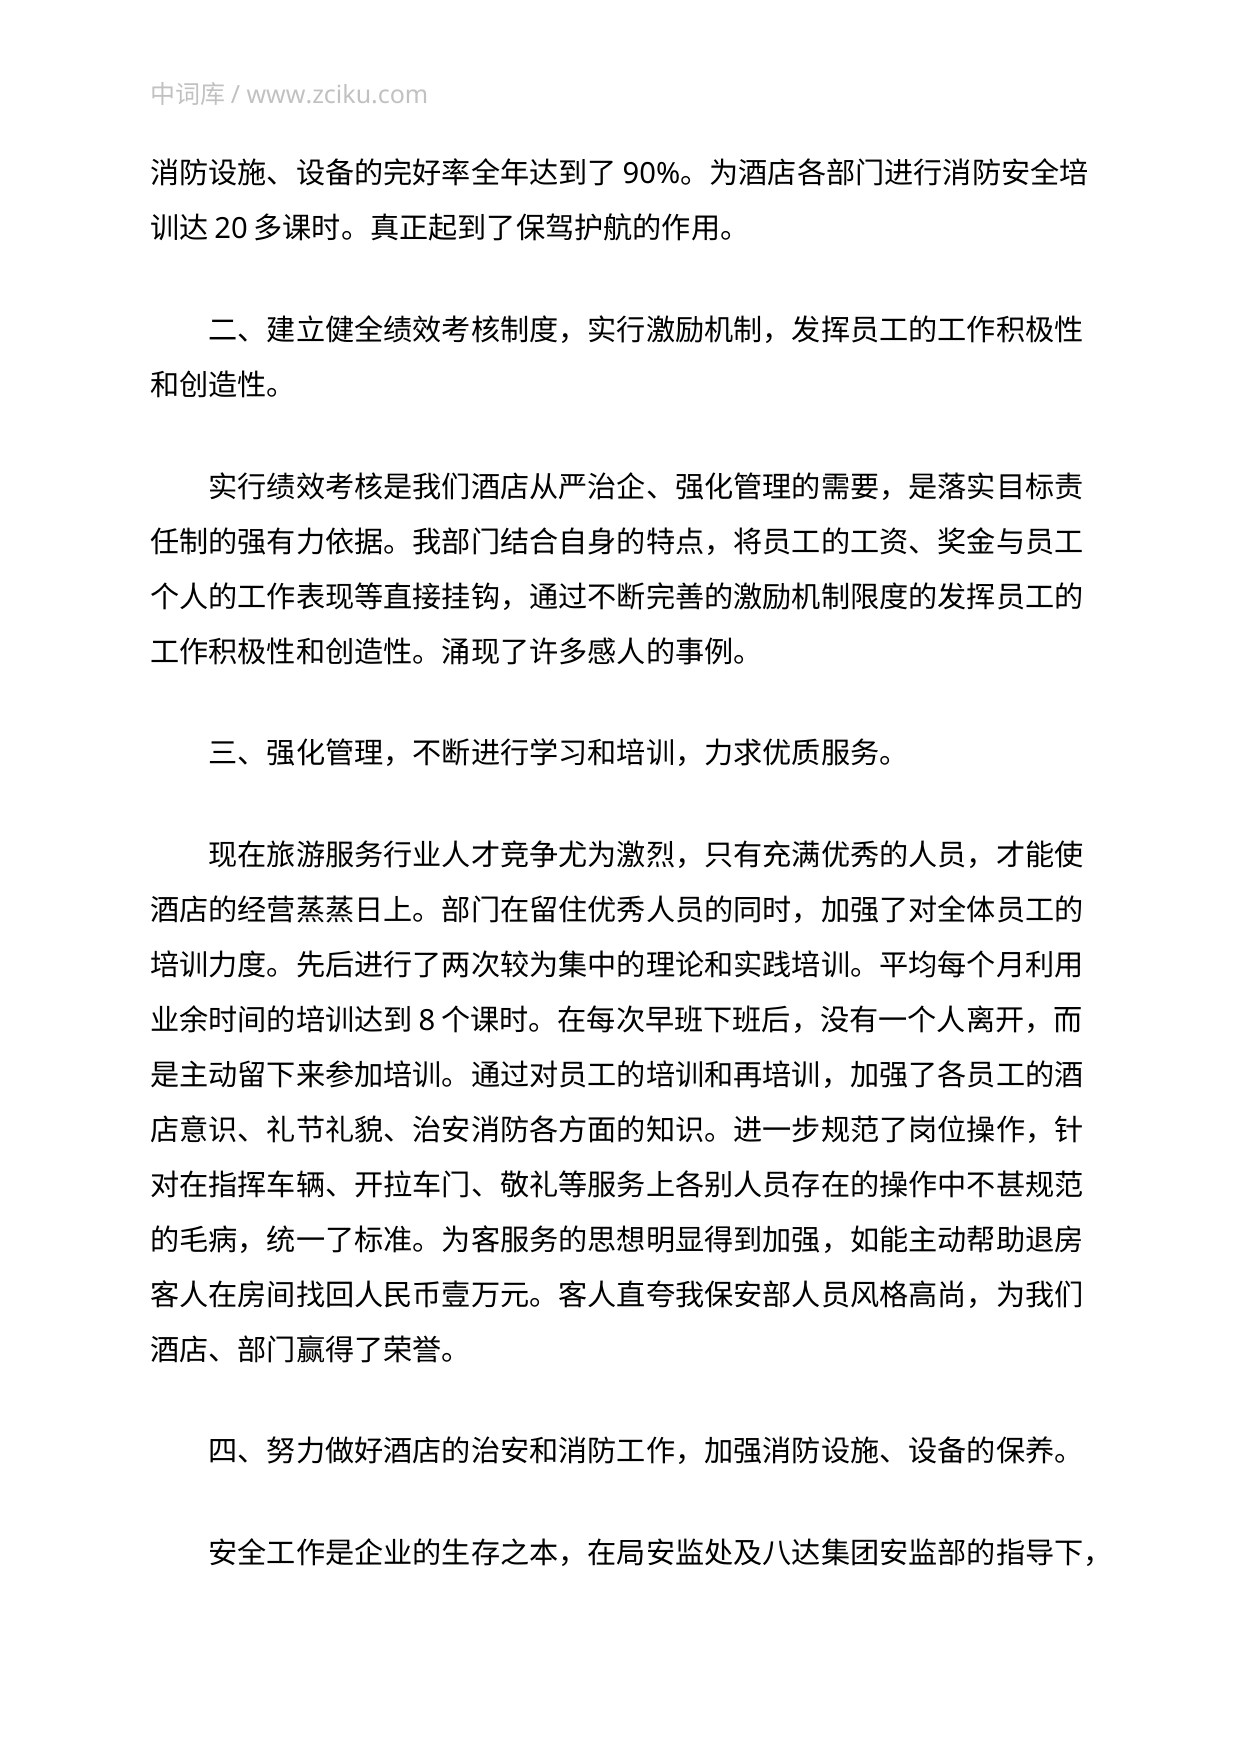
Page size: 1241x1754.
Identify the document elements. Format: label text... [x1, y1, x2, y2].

text 实行绩效考核是我们酒店从严治企、强化管理的需要，是落实目标责任制的强有力依据。我部门结合自身的特点，将员工的工资、奖金与员工个人的工作表现等直接挂钩，通过不断完善的激励机制限度的发挥员工的工作积极性和创造性。涌现了许多感人的事例。 [150, 464, 1090, 671]
text 四、努力做好酒店的治安和消防工作，加强消防设施、设备的保养。 [150, 1428, 1090, 1470]
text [150, 1529, 1090, 1572]
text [150, 150, 1090, 247]
text 二、建立健全绩效考核制度，实行激励机制，发挥员工的工作积极性和创造性。 [150, 307, 1090, 404]
text 三、强化管理，不断进行学习和培训，力求优质服务。 [150, 730, 1090, 772]
text 现在旅游服务行业人才竞争尤为激烈，只有充满优秀的人员，才能使酒店的经营蒸蒸日上。部门在留住优秀人员的同时，加强了对全体员工的培训力度。先后进行了两次较为集中的理论和实践培训。平均每个月利用业余时间的培训达到8个课时。在每次早班下班后，没有一个人离开，而是主动留下来参加培训。通过对员工的培训和再培训，加强了各员工的酒店意识、礼节礼貌、治安消防各方面的知识。进一步规范了岗位操作，针对在指挥车辆、开拉车门、敬礼等服务上各别人员存在的操作中不甚规范的毛病，统一了标准。为客服务的思想明显得到加强，如能主动帮助退房客人在房间找回人民币壹万元。客人直夸我保安部人员风格高尚，为我们酒店、部门赢得了荣誉。 [150, 832, 1090, 1368]
